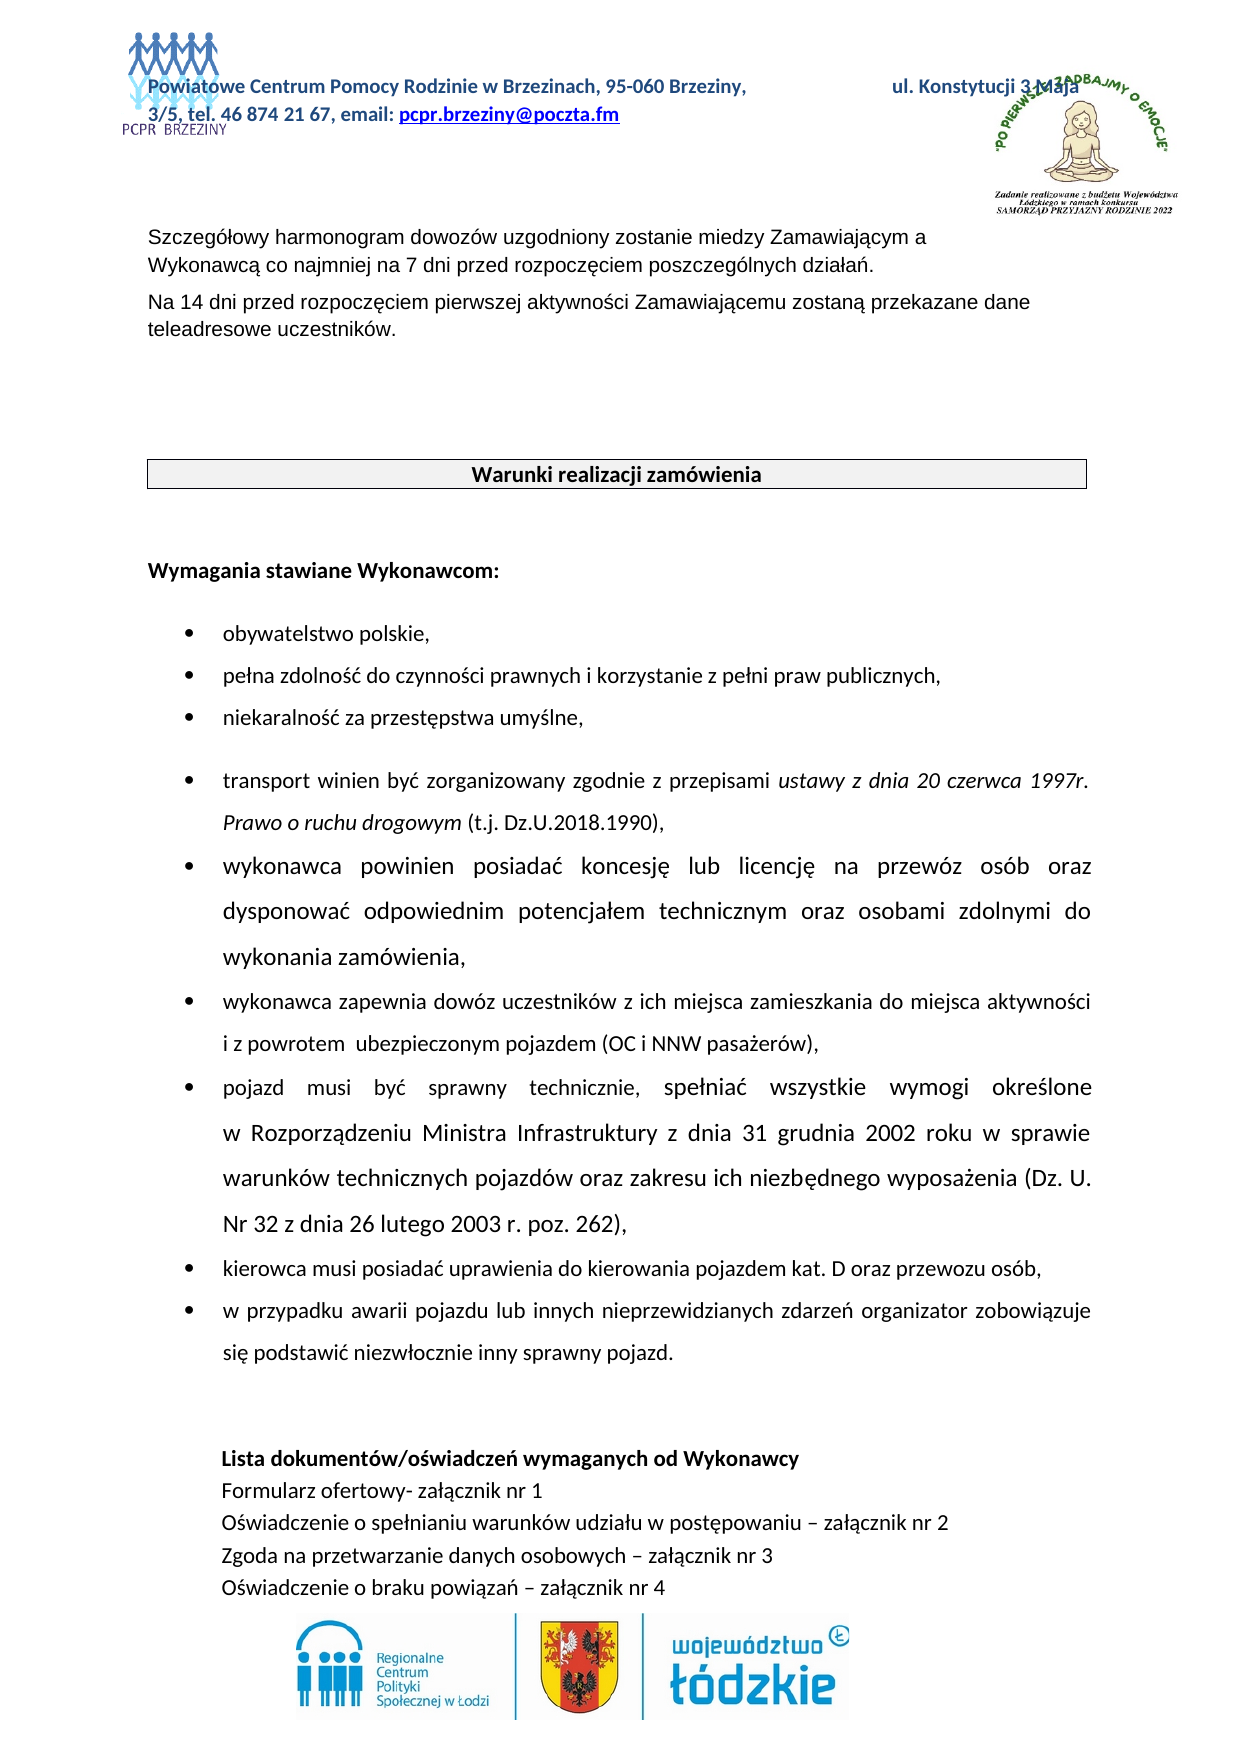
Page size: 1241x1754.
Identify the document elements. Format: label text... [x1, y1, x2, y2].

text Wymagania stawiane Wykonawcom: [148, 556, 1093, 584]
list pojazd musi być sprawny technicznie, spełniać wszystkie wymogi określone w Rozporządzeniu Ministra Infrastruktury z dnia 31 grudnia 2002 roku w sprawie warunków technicznych pojazdów oraz zakresu ich niezbędnego wyposażenia (Dz. U. Nr 32 z dnia 26 lutego 2003 r. poz. 262), [185, 1071, 1092, 1239]
picture [109, 25, 243, 154]
list transport winien być zorganizowany zgodnie z przepisami ustawy z dnia 20 czerwca 1997r. Prawo o ruchu drogowym (t.j. Dz.U.2018.1990), [185, 766, 1092, 836]
list pełna zdolność do czynności prawnych i korzystanie z pełni praw publicznych, [185, 661, 1093, 689]
picture [979, 0, 1183, 259]
text Lista dokumentów/oświadczeń wymaganych od Wykonawcy [148, 1444, 1093, 1472]
picture [296, 1613, 850, 1720]
list w przypadku awarii pojazdu lub innych nieprzewidzianych zdarzeń organizator zobowiązuje się podstawić niezwłocznie inny sprawny pojazd. [185, 1296, 1092, 1366]
text Zgoda na przetwarzanie danych osobowych – załącznik nr 3 [148, 1541, 1093, 1569]
text Formularz ofertowy- załącznik nr 1 [148, 1476, 1093, 1504]
list kierowca musi posiadać uprawienia do kierowania pojazdem kat. D oraz przewozu osób, [185, 1254, 1092, 1282]
list wykonawca zapewnia dowóz uczestników z ich miejsca zamieszkania do miejsca aktywności i z powrotem ubezpieczonym pojazdem (OC i NNW pasażerów), [185, 987, 1092, 1057]
text Szczegółowy harmonogram dowozów uzgodniony zostanie miedzy Zamawiającym a Wykonawcą co najmniej na 7 dni przed rozpoczęciem poszczególnych działań. [148, 225, 1083, 277]
text Na 14 dni przed rozpoczęciem pierwszej aktywności Zamawiającemu zostaną przekazane dane teleadresowe uczestników. [148, 290, 1083, 341]
subtitle Warunki realizacji zamówienia [148, 460, 1086, 488]
list obywatelstwo polskie, [185, 619, 1093, 647]
list wykonawca powinien posiadać koncesję lub licencję na przewóz osób oraz dysponować odpowiednim potencjałem technicznym oraz osobami zdolnymi do wykonania zamówienia, [185, 850, 1092, 972]
text Oświadczenie o braku powiązań – załącznik nr 4 [148, 1573, 1093, 1601]
text Oświadczenie o spełnianiu warunków udziału w postępowaniu – załącznik nr 2 [148, 1508, 1093, 1537]
list niekaralność za przestępstwa umyślne, [185, 703, 1093, 731]
